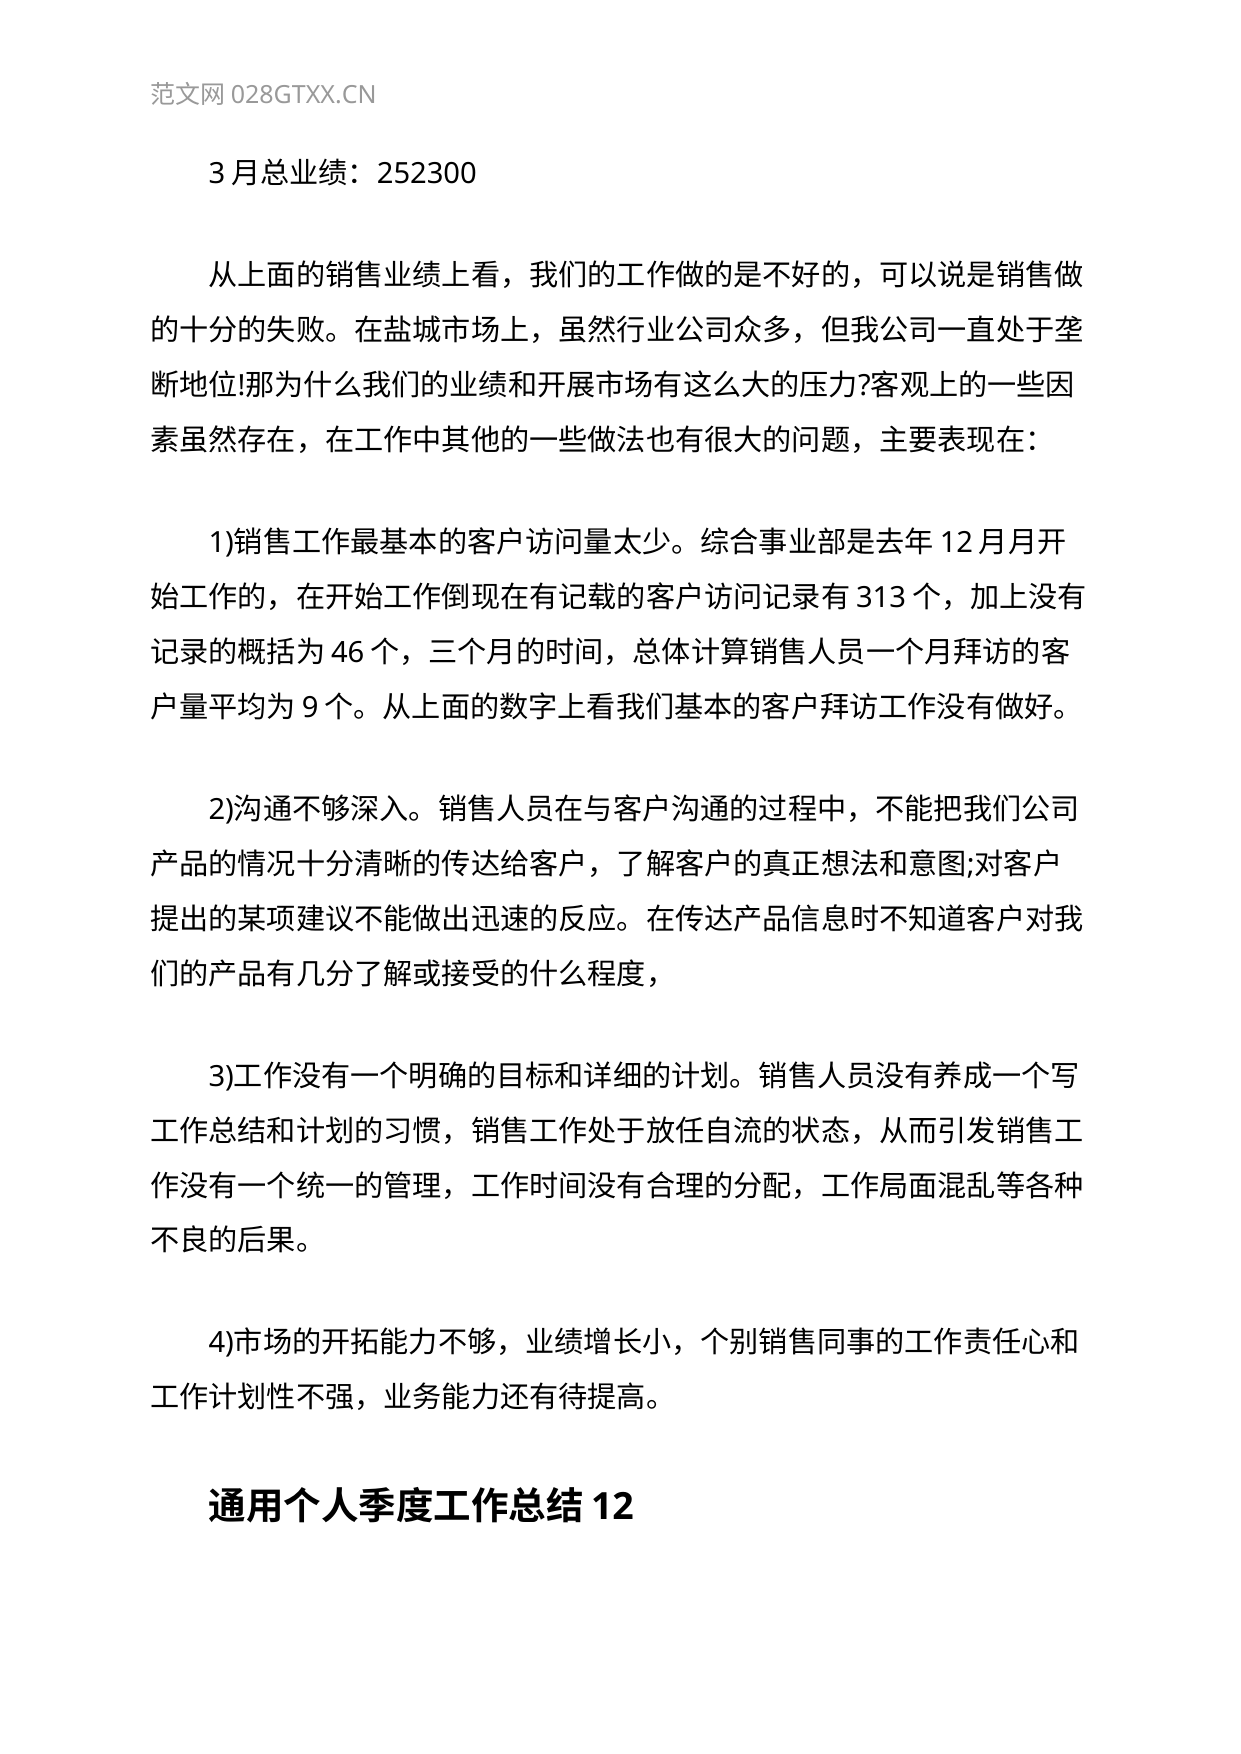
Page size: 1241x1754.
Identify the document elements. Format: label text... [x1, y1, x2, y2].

text 3)工作没有一个明确的目标和详细的计划。销售人员没有养成一个写工作总结和计划的习惯，销售工作处于放任自流的状态，从而引发销售工作没有一个统一的管理，工作时间没有合理的分配，工作局面混乱等各种不良的后果。 [150, 1052, 1090, 1259]
text 1)销售工作最基本的客户访问量太少。综合事业部是去年12月月开始工作的，在开始工作倒现在有记载的客户访问记录有313个，加上没有记录的概括为46个，三个月的时间，总体计算销售人员一个月拜访的客户量平均为9个。从上面的数字上看我们基本的客户拜访工作没有做好。 [150, 518, 1090, 726]
text 2)沟通不够深入。销售人员在与客户沟通的过程中，不能把我们公司产品的情况十分清晰的传达给客户，了解客户的真正想法和意图;对客户提出的某项建议不能做出迅速的反应。在传达产品信息时不知道客户对我们的产品有几分了解或接受的什么程度， [150, 786, 1090, 993]
text 从上面的销售业绩上看，我们的工作做的是不好的，可以说是销售做的十分的失败。在盐城市场上，虽然行业公司众多，但我公司一直处于垄断地位!那为什么我们的业绩和开展市场有这么大的压力?客观上的一些因素虽然存在，在工作中其他的一些做法也有很大的问题，主要表现在： [150, 252, 1090, 459]
text 4)市场的开拓能力不够，业绩增长小，个别销售同事的工作责任心和工作计划性不强，业务能力还有待提高。 [150, 1319, 1090, 1416]
text 通用个人季度工作总结12 [150, 1476, 1090, 1530]
text 3月总业绩：252300 [150, 150, 1090, 192]
